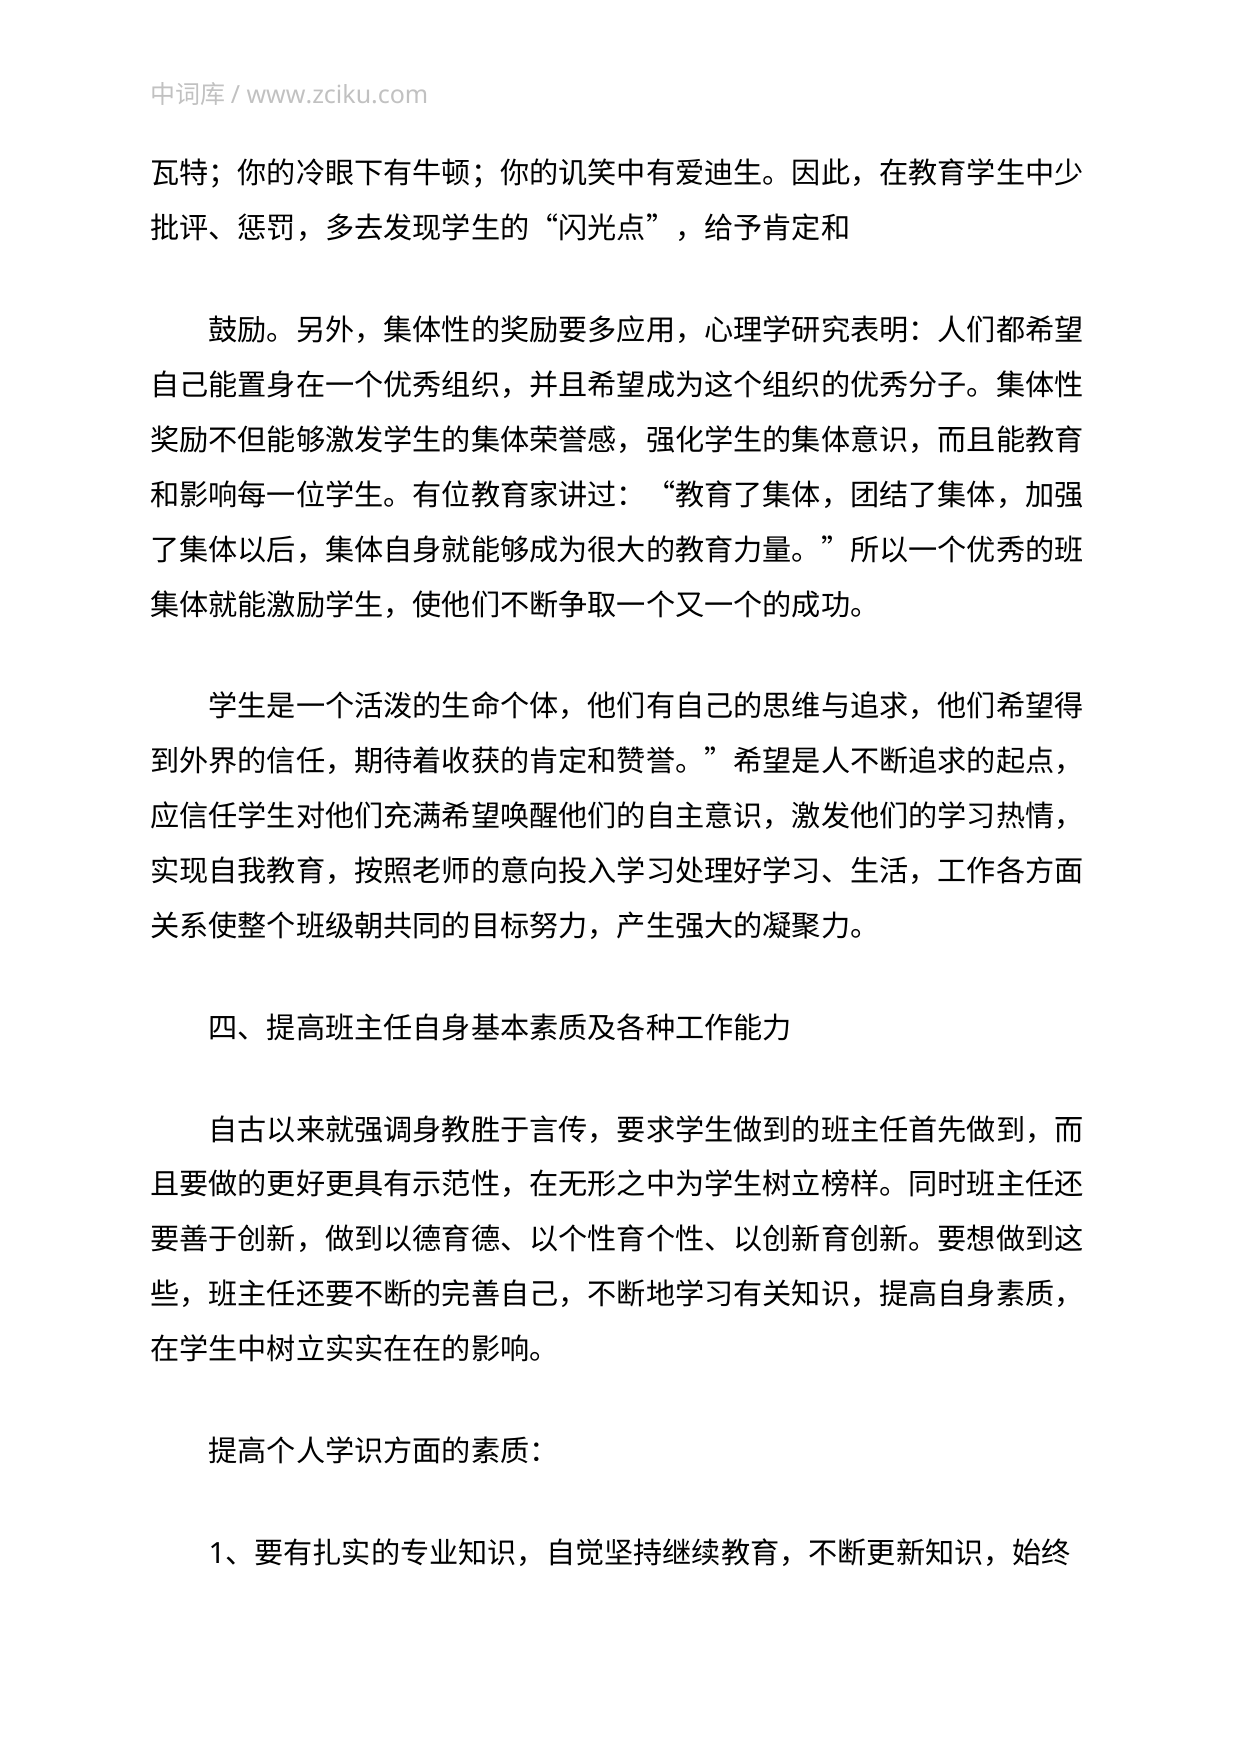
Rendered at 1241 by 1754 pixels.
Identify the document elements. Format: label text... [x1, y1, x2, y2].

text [150, 1529, 1090, 1572]
text 四、提高班主任自身基本素质及各种工作能力 [150, 1004, 1090, 1047]
text 自古以来就强调身教胜于言传，要求学生做到的班主任首先做到，而且要做的更好更具有示范性，在无形之中为学生树立榜样。同时班主任还要善于创新，做到以德育德、以个性育个性、以创新育创新。要想做到这些，班主任还要不断的完善自己，不断地学习有关知识，提高自身素质，在学生中树立实实在在的影响。 [150, 1106, 1090, 1368]
text 提高个人学识方面的素质： [150, 1427, 1090, 1470]
text 鼓励。另外，集体性的奖励要多应用，心理学研究表明：人们都希望自己能置身在一个优秀组织，并且希望成为这个组织的优秀分子。集体性奖励不但能够激发学生的集体荣誉感，强化学生的集体意识，而且能教育和影响每一位学生。有位教育家讲过：“教育了集体，团结了集体，加强了集体以后，集体自身就能够成为很大的教育力量。”所以一个优秀的班集体就能激励学生，使他们不断争取一个又一个的成功。 [150, 307, 1090, 623]
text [150, 150, 1090, 247]
text 学生是一个活泼的生命个体，他们有自己的思维与追求，他们希望得到外界的信任，期待着收获的肯定和赞誉。”希望是人不断追求的起点，应信任学生对他们充满希望唤醒他们的自主意识，激发他们的学习热情，实现自我教育，按照老师的意向投入学习处理好学习、生活，工作各方面关系使整个班级朝共同的目标努力，产生强大的凝聚力。 [150, 683, 1090, 945]
